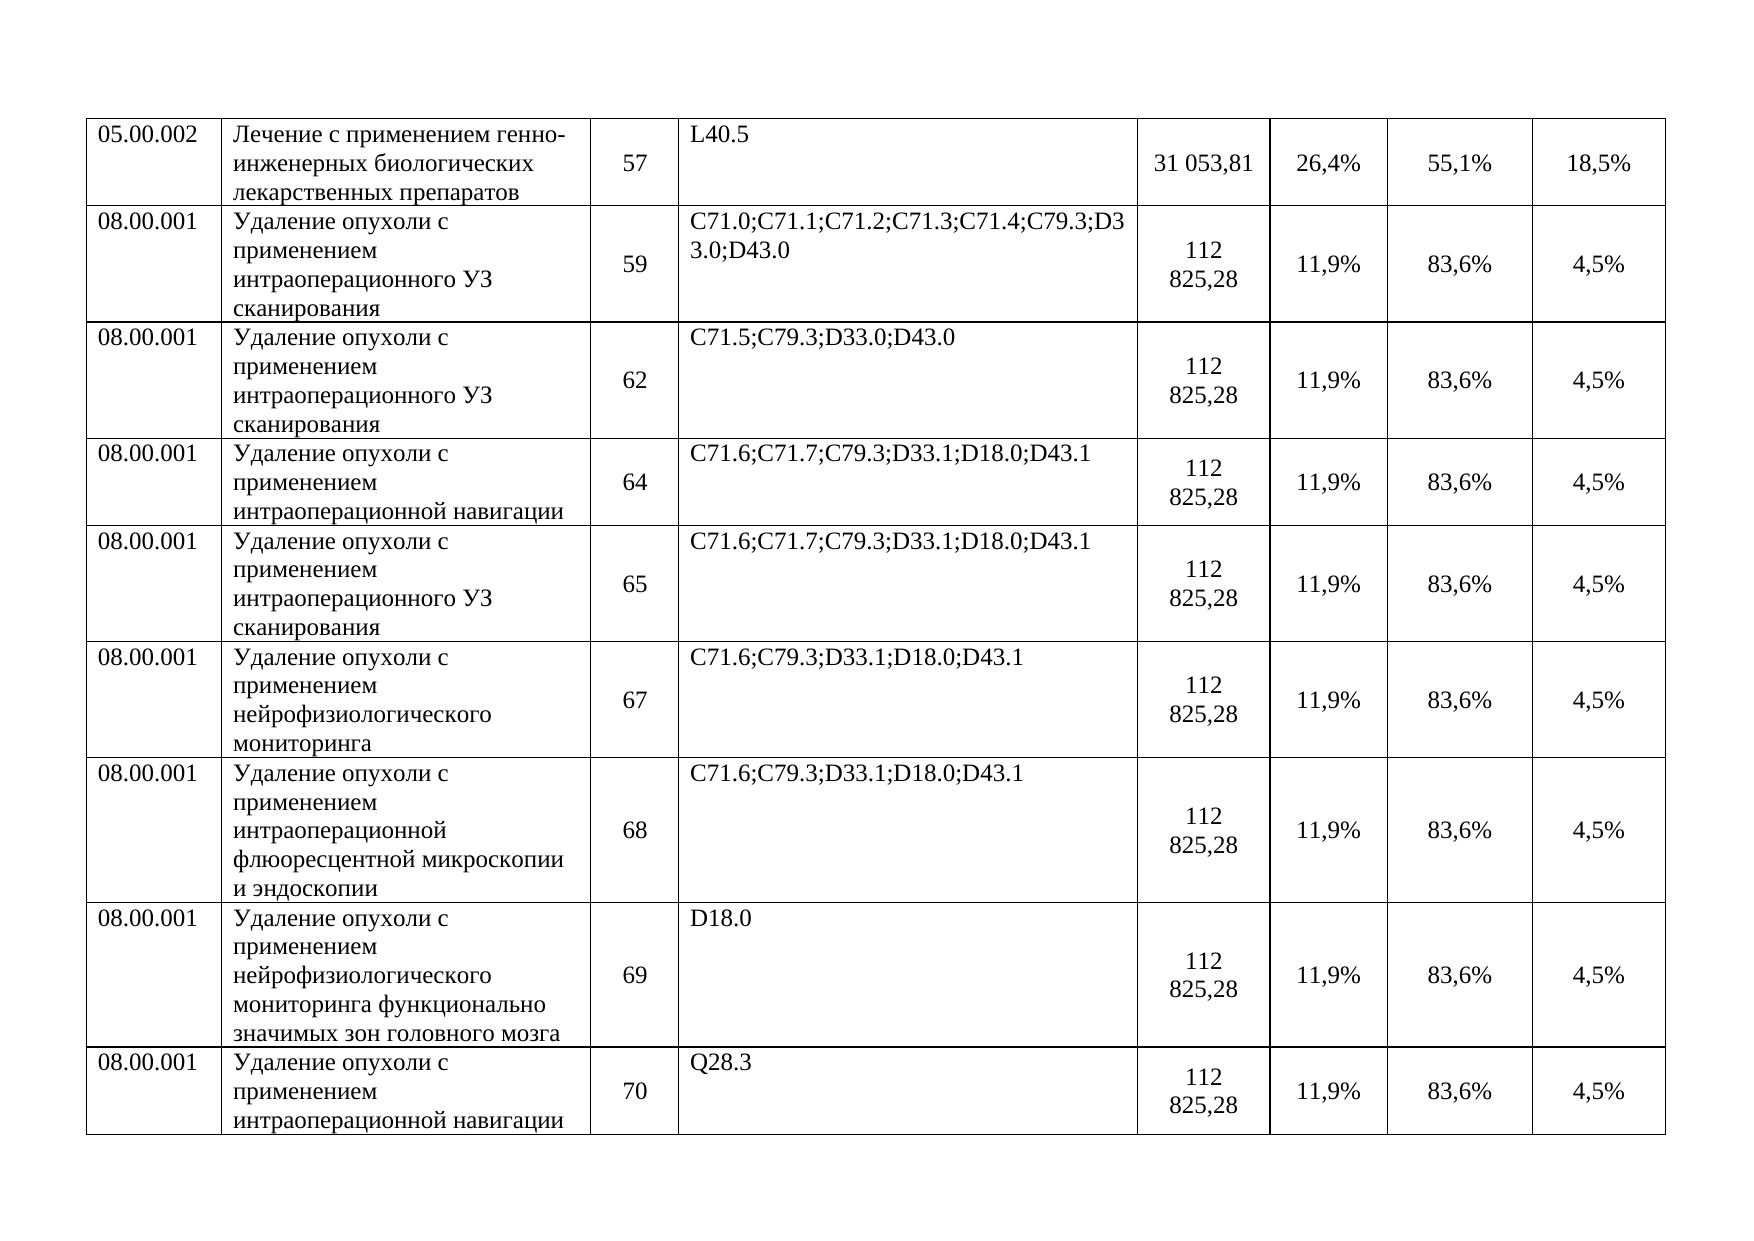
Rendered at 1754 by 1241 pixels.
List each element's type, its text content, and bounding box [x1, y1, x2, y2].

table_cell 08.00.001 [87, 758, 221, 902]
table_cell 08.00.001 [87, 903, 221, 1046]
table_cell 4,5% [1533, 1048, 1665, 1134]
table_cell 4,5% [1533, 323, 1665, 437]
table_cell 59 [591, 206, 678, 321]
table_cell С71.6;C71.7;C79.3;D33.1;D18.0;D43.1 [679, 526, 1137, 641]
table_cell 57 [591, 119, 678, 205]
table_cell 67 [591, 642, 678, 757]
table_cell 11,9% [1271, 758, 1387, 902]
table_cell 11,9% [1271, 323, 1387, 437]
table_cell 4,5% [1533, 642, 1665, 757]
table_cell Удаление опухоли с применением интраоперационной навигации [222, 1048, 590, 1134]
table_cell 83,6% [1388, 903, 1532, 1046]
table_cell 62 [591, 323, 678, 437]
table_cell 65 [591, 526, 678, 641]
table_cell 11,9% [1271, 1048, 1387, 1134]
table_cell С71.6;C79.3;D33.1;D18.0;D43.1 [679, 758, 1137, 902]
table_cell 11,9% [1271, 642, 1387, 757]
table_cell 31 053,81 [1138, 119, 1269, 205]
table_cell 4,5% [1533, 439, 1665, 525]
table_cell 83,6% [1388, 1048, 1532, 1134]
table_cell 08.00.001 [87, 642, 221, 757]
table_cell C71.0;C71.1;C71.2;C71.3;C71.4;C79.3;D33.0;D43.0 [679, 206, 1137, 321]
table_cell 83,6% [1388, 526, 1532, 641]
table_cell Удаление опухоли с применением интраоперационной флюоресцентной микроскопии и эндоскопии [222, 758, 590, 902]
table_cell 70 [591, 1048, 678, 1134]
table_cell Лечение с применением генно-инженерных биологических лекарственных препаратов [222, 119, 590, 205]
table_cell 83,6% [1388, 439, 1532, 525]
table_cell 4,5% [1533, 903, 1665, 1046]
table_cell 08.00.001 [87, 439, 221, 525]
table_cell 83,6% [1388, 323, 1532, 437]
table_cell 11,9% [1271, 903, 1387, 1046]
table_cell 26,4% [1271, 119, 1387, 205]
table_cell D18.0 [679, 903, 1137, 1046]
table_cell 112 825,28 [1138, 526, 1269, 641]
table_cell С71.6;C71.7;C79.3;D33.1;D18.0;D43.1 [679, 439, 1137, 525]
table_cell 68 [591, 758, 678, 902]
table_cell 83,6% [1388, 206, 1532, 321]
table_cell 83,6% [1388, 758, 1532, 902]
table_cell 112 825,28 [1138, 323, 1269, 437]
table_cell 4,5% [1533, 206, 1665, 321]
table_cell C71.5;C79.3;D33.0;D43.0 [679, 323, 1137, 437]
table_cell L40.5 [679, 119, 1137, 205]
table_cell 4,5% [1533, 526, 1665, 641]
table_cell 112 825,28 [1138, 439, 1269, 525]
table_cell 05.00.002 [87, 119, 221, 205]
table_cell 55,1% [1388, 119, 1532, 205]
table_cell 112 825,28 [1138, 758, 1269, 902]
table_cell 18,5% [1533, 119, 1665, 205]
table_cell 08.00.001 [87, 1048, 221, 1134]
table_cell Удаление опухоли с применением нейрофизиологического мониторинга функционально значимых зон головного мозга [222, 903, 590, 1046]
table_cell 08.00.001 [87, 323, 221, 437]
table_cell 11,9% [1271, 439, 1387, 525]
table_cell Удаление опухоли с применением интраоперационного УЗ сканирования [222, 323, 590, 437]
table_cell 83,6% [1388, 642, 1532, 757]
table_cell 69 [591, 903, 678, 1046]
table_cell Удаление опухоли с применением нейрофизиологического мониторинга [222, 642, 590, 757]
table_cell 11,9% [1271, 206, 1387, 321]
table_cell 112 825,28 [1138, 903, 1269, 1046]
table_cell С71.6;C79.3;D33.1;D18.0;D43.1 [679, 642, 1137, 757]
table_cell 64 [591, 439, 678, 525]
table_cell 08.00.001 [87, 526, 221, 641]
table_cell Удаление опухоли с применением интраоперационного УЗ сканирования [222, 206, 590, 321]
table_cell 112 825,28 [1138, 1048, 1269, 1134]
table_cell 4,5% [1533, 758, 1665, 902]
table_cell Удаление опухоли с применением интраоперационной навигации [222, 439, 590, 525]
table_cell Q28.3 [679, 1048, 1137, 1134]
table_cell 112 825,28 [1138, 206, 1269, 321]
table_cell 08.00.001 [87, 206, 221, 321]
table_cell 112 825,28 [1138, 642, 1269, 757]
table_cell 11,9% [1271, 526, 1387, 641]
table_cell Удаление опухоли с применением интраоперационного УЗ сканирования [222, 526, 590, 641]
